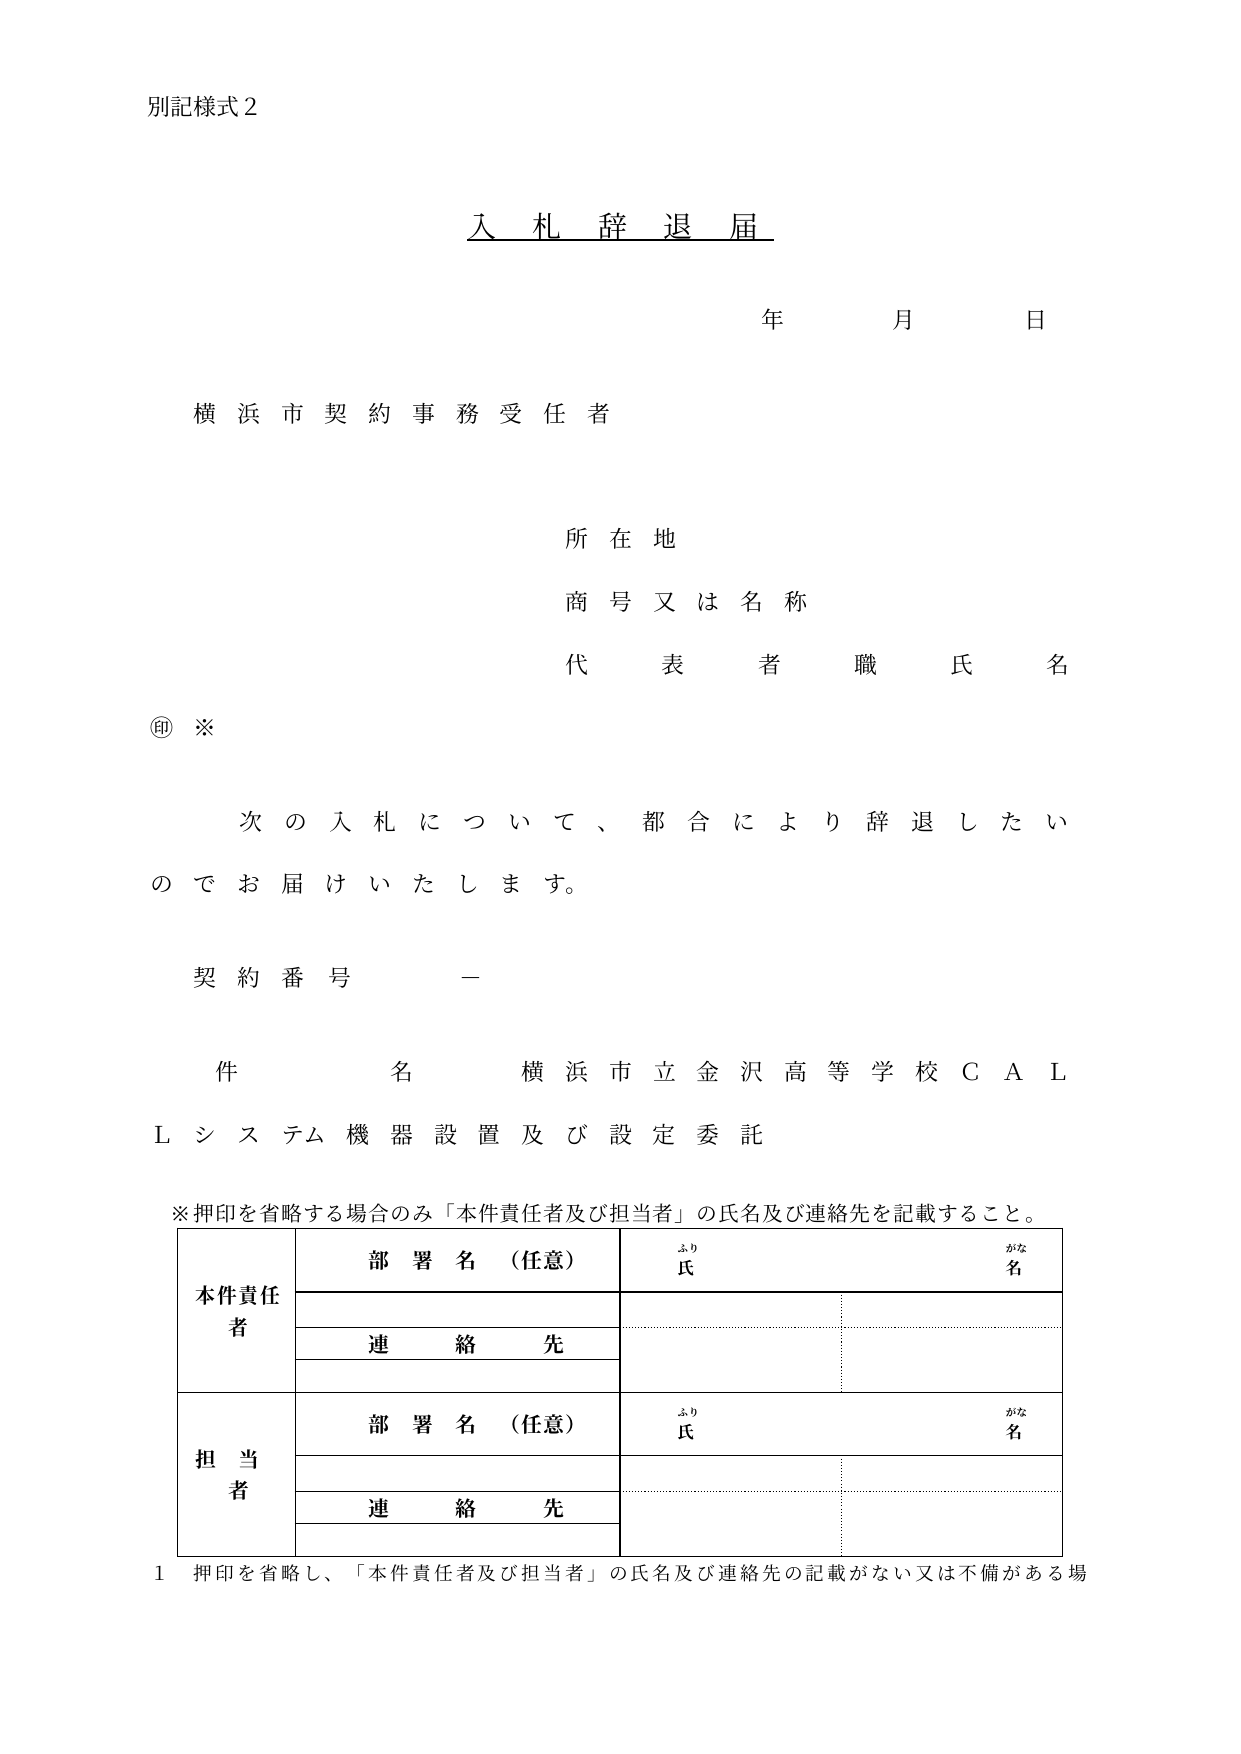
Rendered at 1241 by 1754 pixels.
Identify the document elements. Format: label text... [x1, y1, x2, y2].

table_header 本件責任者 [178, 1229, 295, 1392]
table_cell [621, 1456, 841, 1491]
table_cell [841, 1491, 1062, 1556]
text 所在地 [150, 507, 1090, 569]
text 契約番号 － [150, 946, 1090, 1008]
table_cell 連 絡 先 [296, 1492, 619, 1523]
text ※押印を省略する場合のみ「本件責任者及び担当者」の氏名及び連絡先を記載すること。 [150, 1196, 1090, 1228]
table_cell [296, 1456, 619, 1491]
table_cell [841, 1456, 1062, 1491]
table_cell [296, 1293, 619, 1327]
table_cell [621, 1293, 841, 1327]
table_cell 連 絡 先 [296, 1328, 619, 1359]
table_header 部 署 名 （任意） [296, 1229, 619, 1291]
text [150, 1557, 1090, 1588]
text 年 月 日 [150, 287, 1067, 350]
text 商号又は名称 [150, 569, 1090, 632]
text 代表者職氏名 ㊞※ [150, 632, 1090, 757]
table_cell 担当者 [178, 1393, 295, 1556]
text 横浜市契約事務受任者 [150, 381, 1090, 444]
table_cell [296, 1524, 619, 1556]
text 件 名 横浜市立金沢高等学校ＣＡＬＬシステム機器設置及び設定委託 [150, 1039, 1090, 1165]
table_cell 部 署 名 （任意） [296, 1393, 619, 1455]
table_cell [841, 1327, 1062, 1392]
table_cell [621, 1393, 1062, 1455]
table_cell [621, 1491, 841, 1556]
table_header [621, 1229, 1062, 1291]
table_cell [841, 1293, 1062, 1327]
text 次の入札について、都合により辞退したいのでお届けいたします。 [150, 789, 1090, 914]
table_cell [296, 1360, 619, 1392]
table_cell [621, 1327, 841, 1392]
text 入 札 辞 退 届 [150, 193, 1090, 256]
